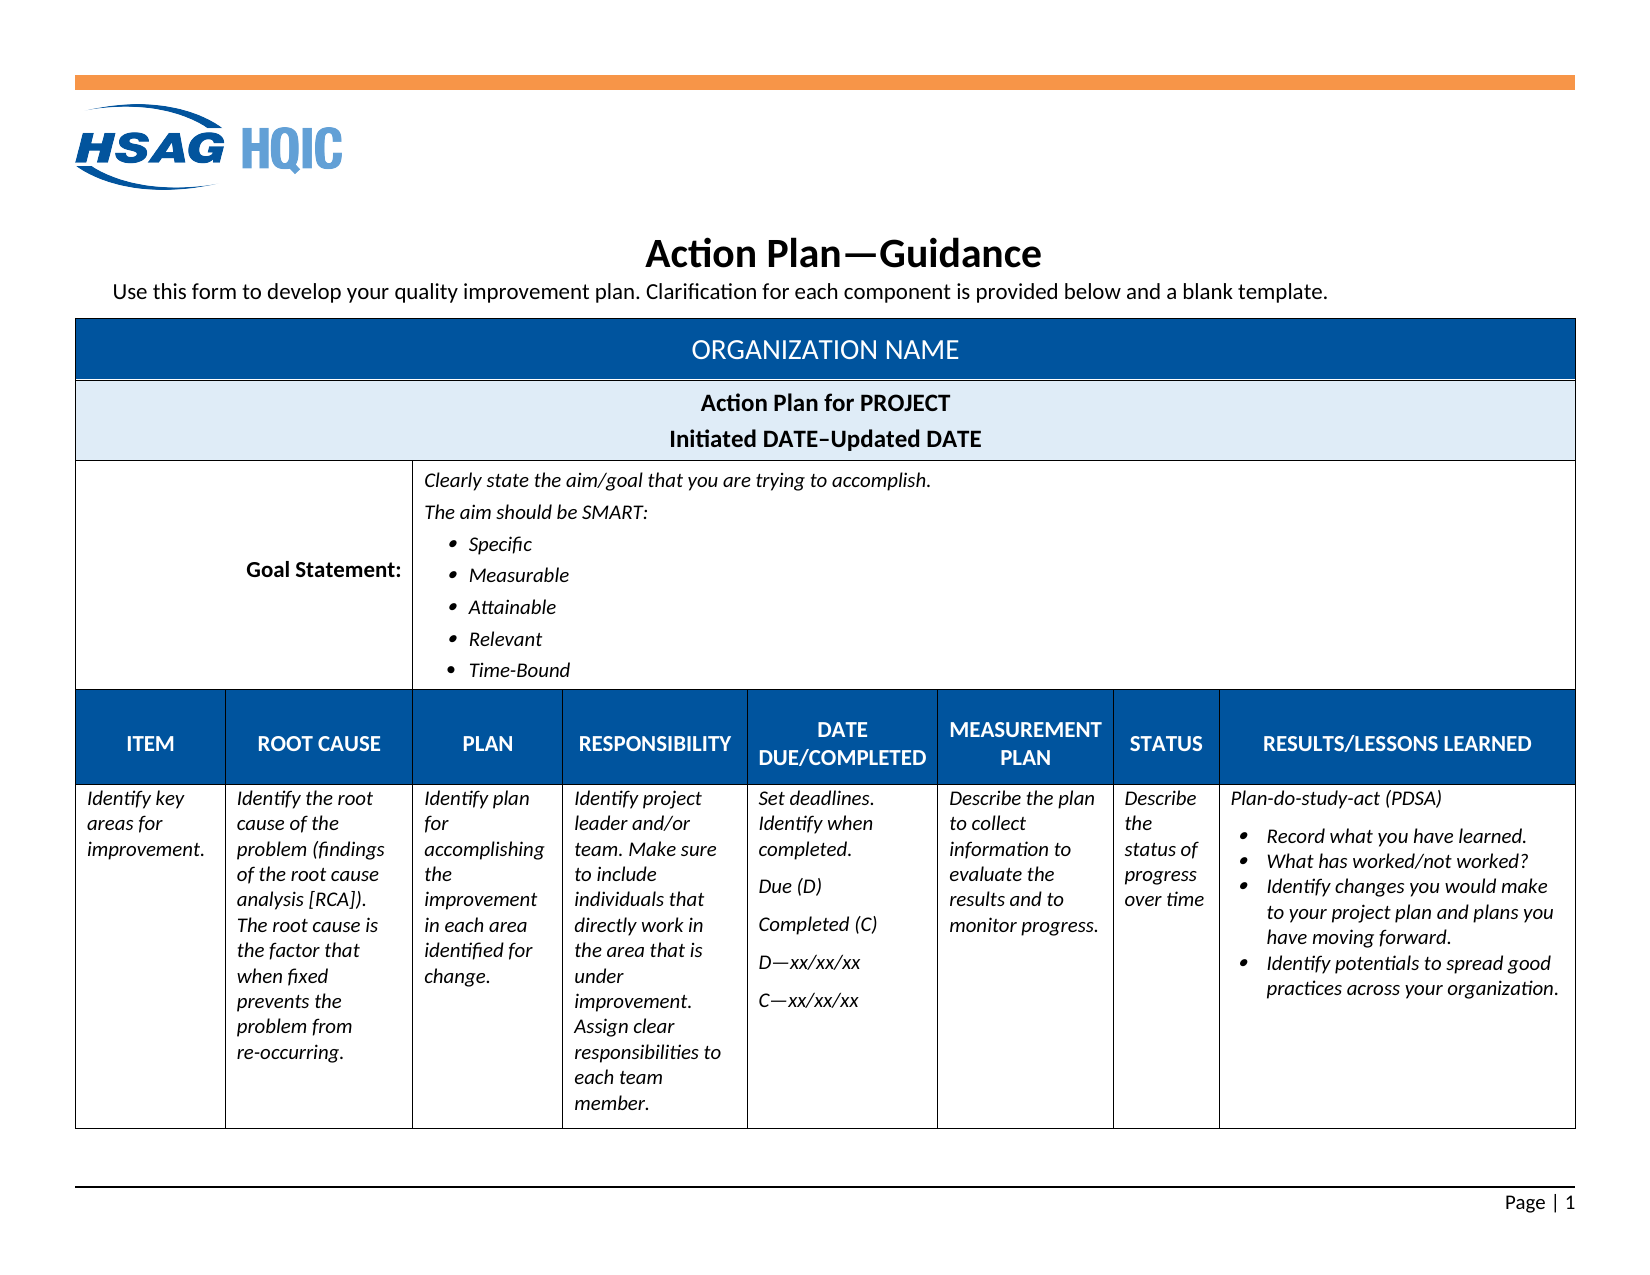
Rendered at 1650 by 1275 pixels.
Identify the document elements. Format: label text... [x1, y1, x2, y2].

text Use this form to develop your quality improvement plan. Clarification for each component is provided below and a blank template. [112, 277, 1575, 305]
table_cell Describe the status of progress over time [1114, 785, 1219, 1128]
table_cell PLAN [413, 690, 562, 784]
subtitle Action Plan—Guidance [112, 227, 1575, 277]
table_cell MEASUREMENT PLAN [938, 690, 1113, 784]
table_cell Describe the plan to collect information to evaluate the results and to monitor progress. [938, 785, 1113, 1128]
table_cell Identify key areas for improvement. [76, 785, 225, 1128]
table_cell Action Plan for PROJECT Initiated DATE–Updated DATE [76, 381, 1575, 460]
table_cell DATE DUE/COMPLETED [748, 690, 937, 784]
table_cell ROOT CAUSE [226, 690, 412, 784]
table_cell Identify plan for accomplishing the improvement in each area identified for change. [413, 785, 562, 1128]
table_cell Goal Statement: [76, 461, 412, 689]
table_cell STATUS [1114, 690, 1219, 784]
table_cell Set deadlines. Identify when completed. Due (D) Completed (C) D—xx/xx/xx C—xx/xx/xx [748, 785, 937, 1128]
table_cell RESULTS/LESSONS LEARNED [1220, 690, 1575, 784]
picture [75, 104, 342, 190]
table_header ORGANIZATION NAME [76, 319, 1575, 379]
table_cell Identify the root cause of the problem (findings of the root cause analysis [RCA]). The root cause is the factor that when fixed prevents the problem from re-occurring. [226, 785, 412, 1128]
table_cell ITEM [76, 690, 225, 784]
table_cell Plan-do-study-act (PDSA) Record what you have learned. What has worked/not worked? Identify changes you would make to your project plan and plans you have moving forward. Identify potentials to spread good practices across your organization. [1220, 785, 1575, 1128]
table_cell Clearly state the aim/goal that you are trying to accomplish. The aim should be SMART: Specific Measurable Attainable Relevant Time-Bound [413, 461, 1575, 689]
table_cell Identify project leader and/or team. Make sure to include individuals that directly work in the area that is under improvement. Assign clear responsibilities to each team member. [563, 785, 747, 1128]
table_cell RESPONSIBILITY [563, 690, 747, 784]
